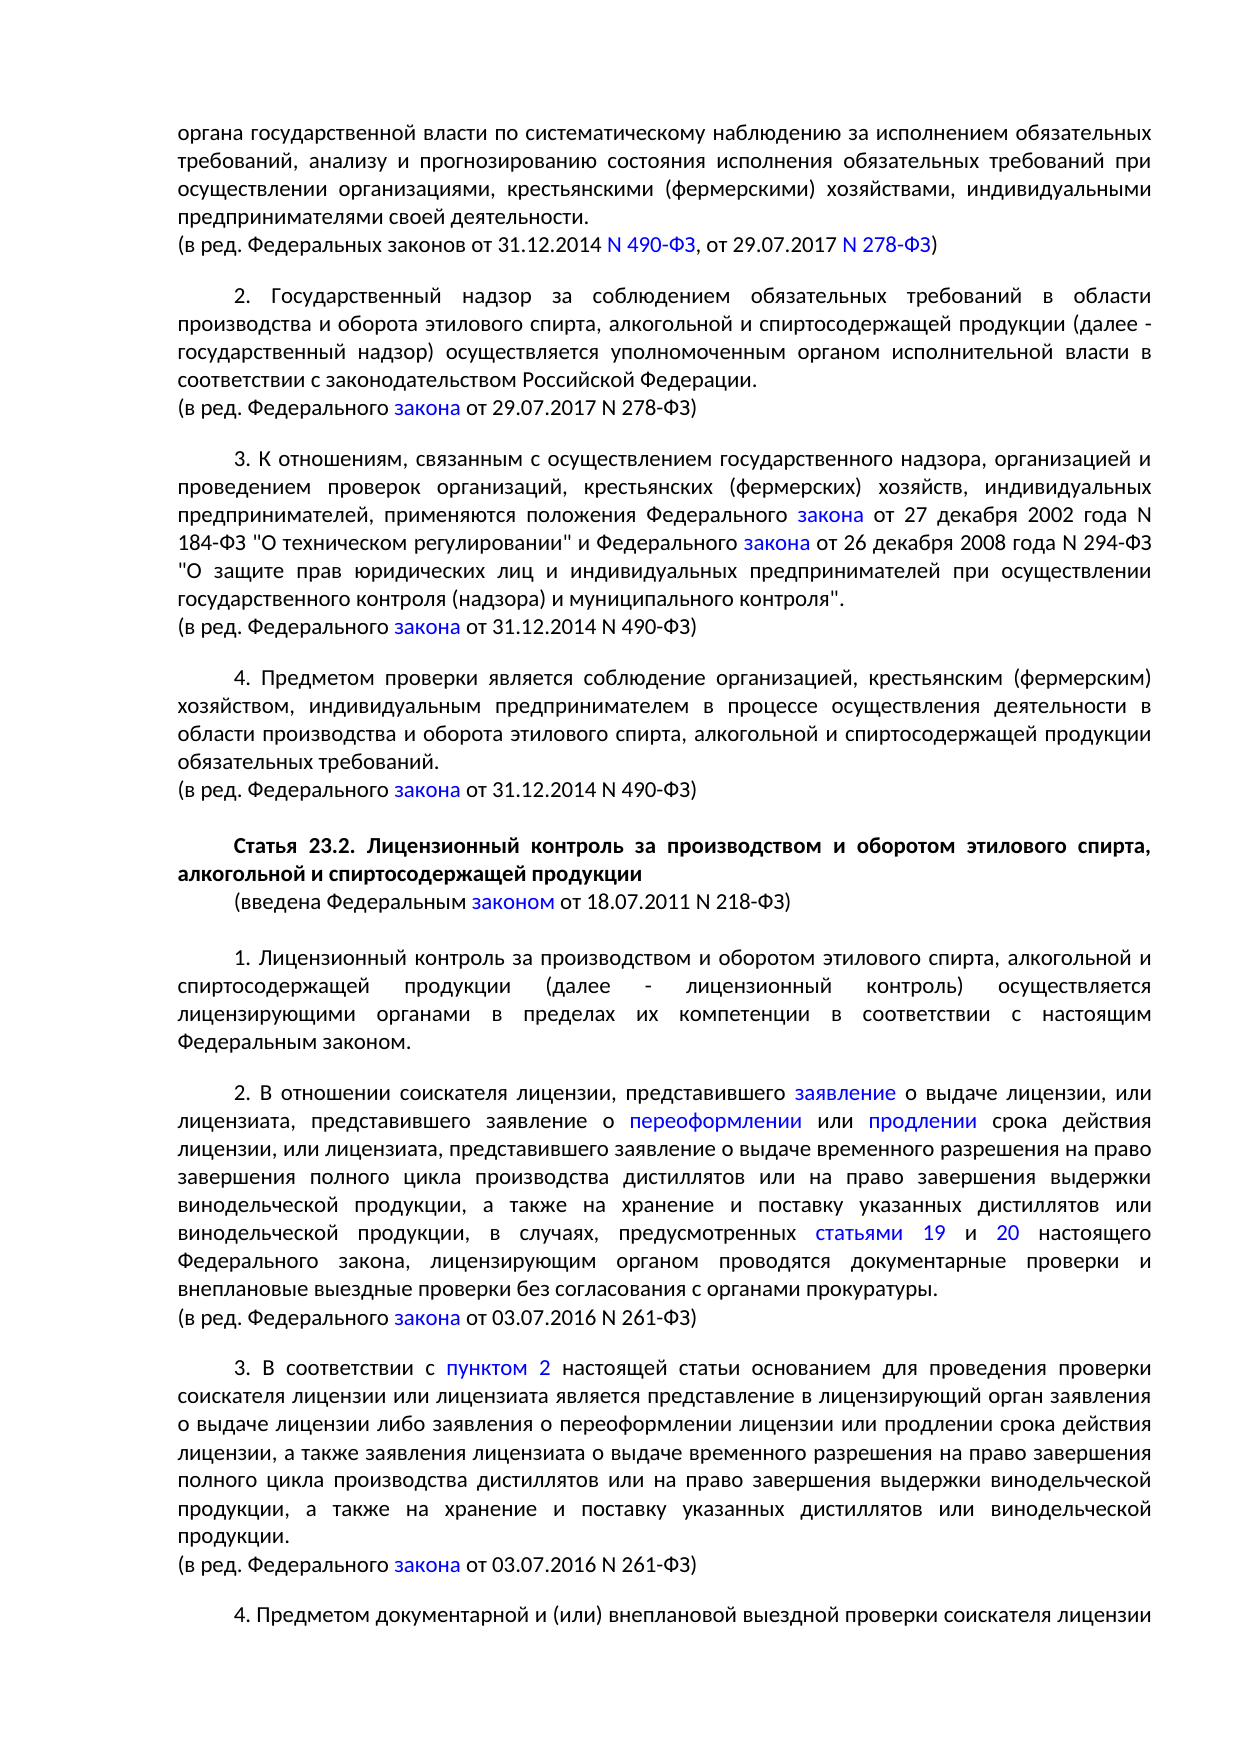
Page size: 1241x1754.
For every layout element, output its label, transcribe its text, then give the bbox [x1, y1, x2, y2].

text 3. В соответствии с пунктом 2 настоящей статьи основанием для проведения проверки соискателя лицензии или лицензиата является представление в лицензирующий орган заявления о выдаче лицензии либо заявления о переоформлении лицензии или продлении срока действия лицензии, а также заявления лицензиата о выдаче временного разрешения на право завершения полного цикла производства дистиллятов или на право завершения выдержки винодельческой продукции, а также на хранение и поставку указанных дистиллятов или винодельческой продукции. [177, 1353, 1152, 1550]
text 2. Государственный надзор за соблюдением обязательных требований в области производства и оборота этилового спирта, алкогольной и спиртосодержащей продукции (далее - государственный надзор) осуществляется уполномоченным органом исполнительной власти в соответствии с законодательством Российской Федерации. [177, 281, 1152, 393]
title Статья 23.2. Лицензионный контроль за производством и оборотом этилового спирта, алкогольной и спиртосодержащей продукции [177, 831, 1152, 887]
text (в ред. Федерального закона от 03.07.2016 N 261-ФЗ) [177, 1550, 1152, 1578]
text (в ред. Федерального закона от 31.12.2014 N 490-ФЗ) [177, 775, 1152, 803]
text 3. К отношениям, связанным с осуществлением государственного надзора, организацией и проведением проверок организаций, крестьянских (фермерских) хозяйств, индивидуальных предпринимателей, применяются положения Федерального закона от 27 декабря 2002 года N 184-ФЗ "О техническом регулировании" и Федерального закона от 26 декабря 2008 года N 294-ФЗ "О защите прав юридических лиц и индивидуальных предпринимателей при осуществлении государственного контроля (надзора) и муниципального контроля". [177, 444, 1152, 612]
text (введена Федеральным законом от 18.07.2011 N 218-ФЗ) [177, 887, 1152, 915]
text (в ред. Федеральных законов от 31.12.2014 N 490-ФЗ, от 29.07.2017 N 278-ФЗ) [177, 230, 1152, 258]
text (в ред. Федерального закона от 31.12.2014 N 490-ФЗ) [177, 612, 1152, 640]
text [177, 1601, 1152, 1629]
text (в ред. Федерального закона от 29.07.2017 N 278-ФЗ) [177, 393, 1152, 421]
text 2. В отношении соискателя лицензии, представившего заявление о выдаче лицензии, или лицензиата, представившего заявление о переоформлении или продлении срока действия лицензии, или лицензиата, представившего заявление о выдаче временного разрешения на право завершения полного цикла производства дистиллятов или на право завершения выдержки винодельческой продукции, а также на хранение и поставку указанных дистиллятов или винодельческой продукции, в случаях, предусмотренных статьями 19 и 20 настоящего Федерального закона, лицензирующим органом проводятся документарные проверки и внеплановые выездные проверки без согласования с органами прокуратуры. [177, 1078, 1152, 1303]
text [177, 118, 1152, 230]
text 1. Лицензионный контроль за производством и оборотом этилового спирта, алкогольной и спиртосодержащей продукции (далее - лицензионный контроль) осуществляется лицензирующими органами в пределах их компетенции в соответствии с настоящим Федеральным законом. [177, 943, 1152, 1056]
text (в ред. Федерального закона от 03.07.2016 N 261-ФЗ) [177, 1303, 1152, 1331]
text 4. Предметом проверки является соблюдение организацией, крестьянским (фермерским) хозяйством, индивидуальным предпринимателем в процессе осуществления деятельности в области производства и оборота этилового спирта, алкогольной и спиртосодержащей продукции обязательных требований. [177, 663, 1152, 775]
